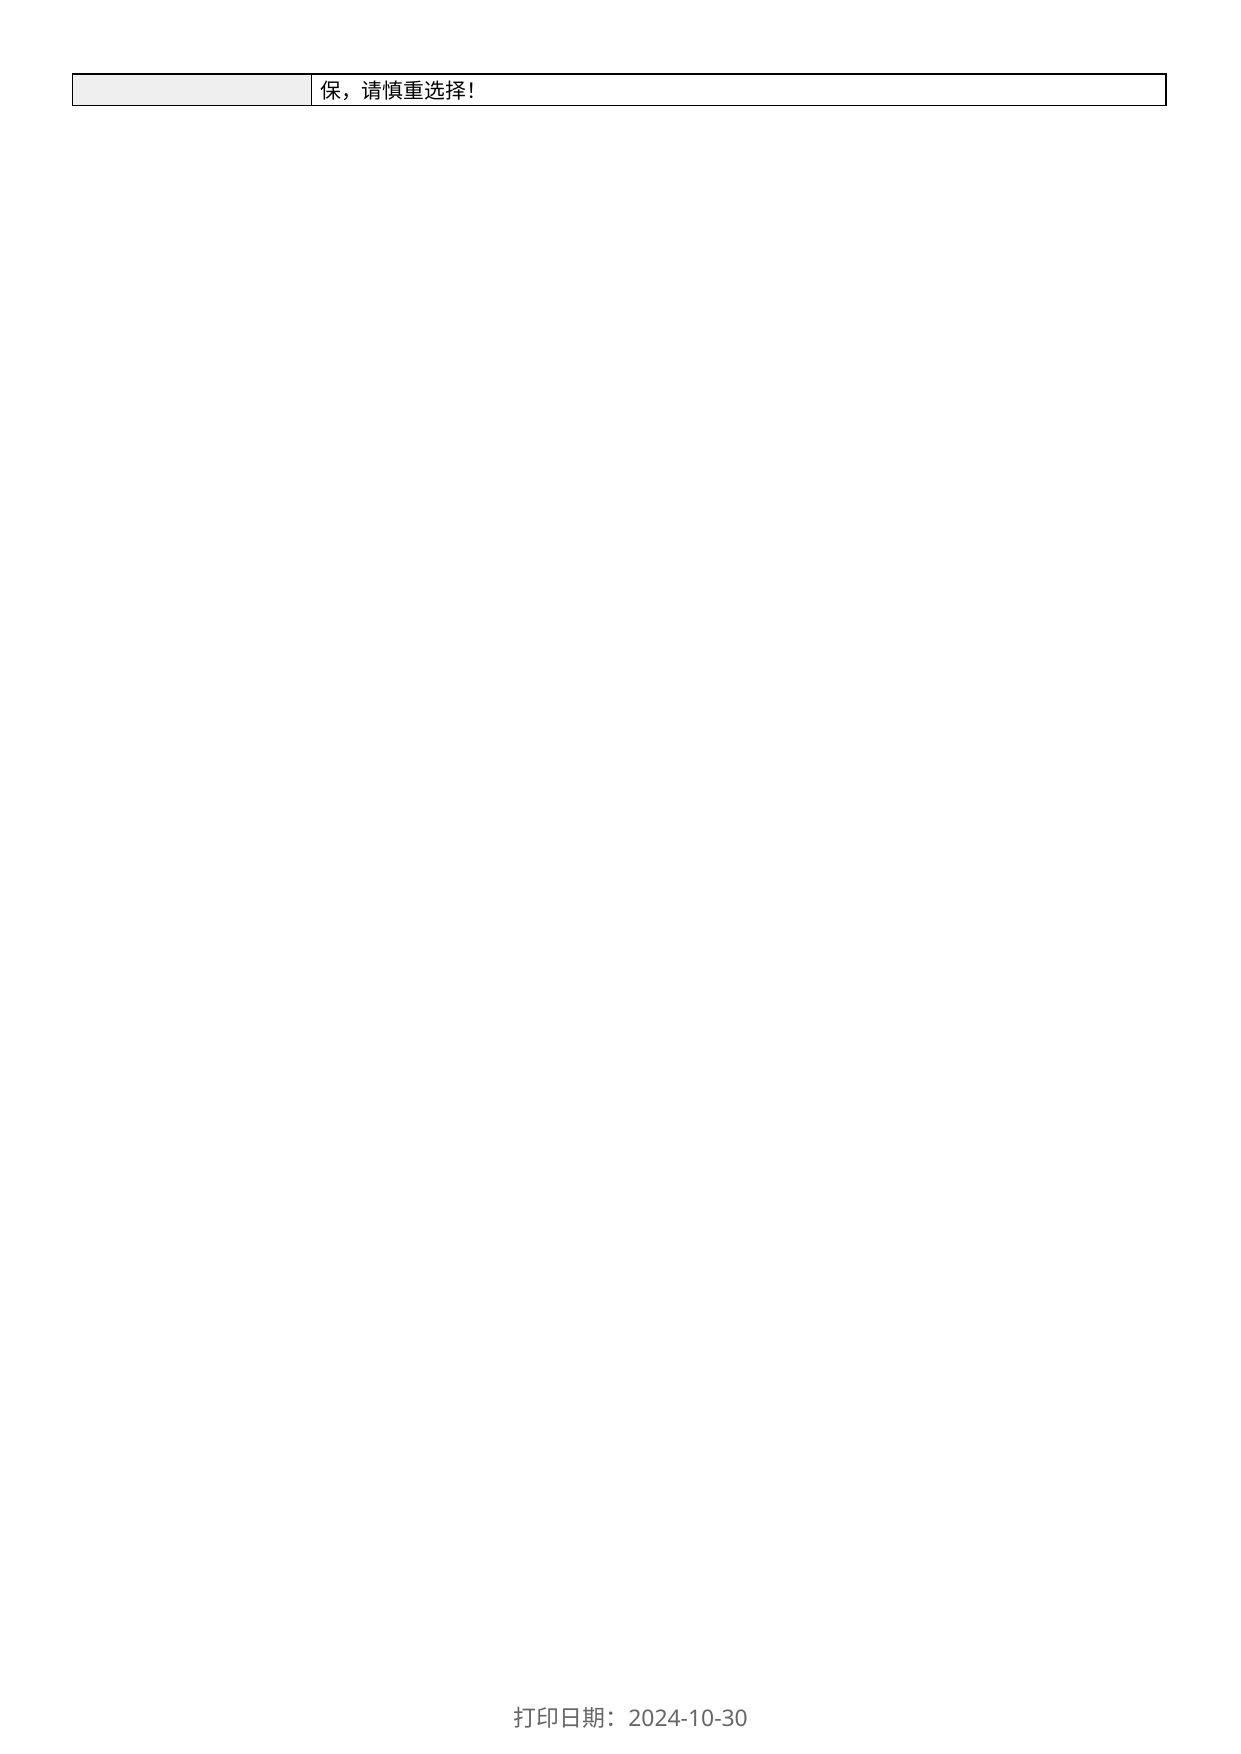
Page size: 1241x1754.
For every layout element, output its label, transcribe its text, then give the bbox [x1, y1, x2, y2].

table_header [312, 75, 1165, 105]
table_header 温馨提示 [73, 75, 311, 105]
